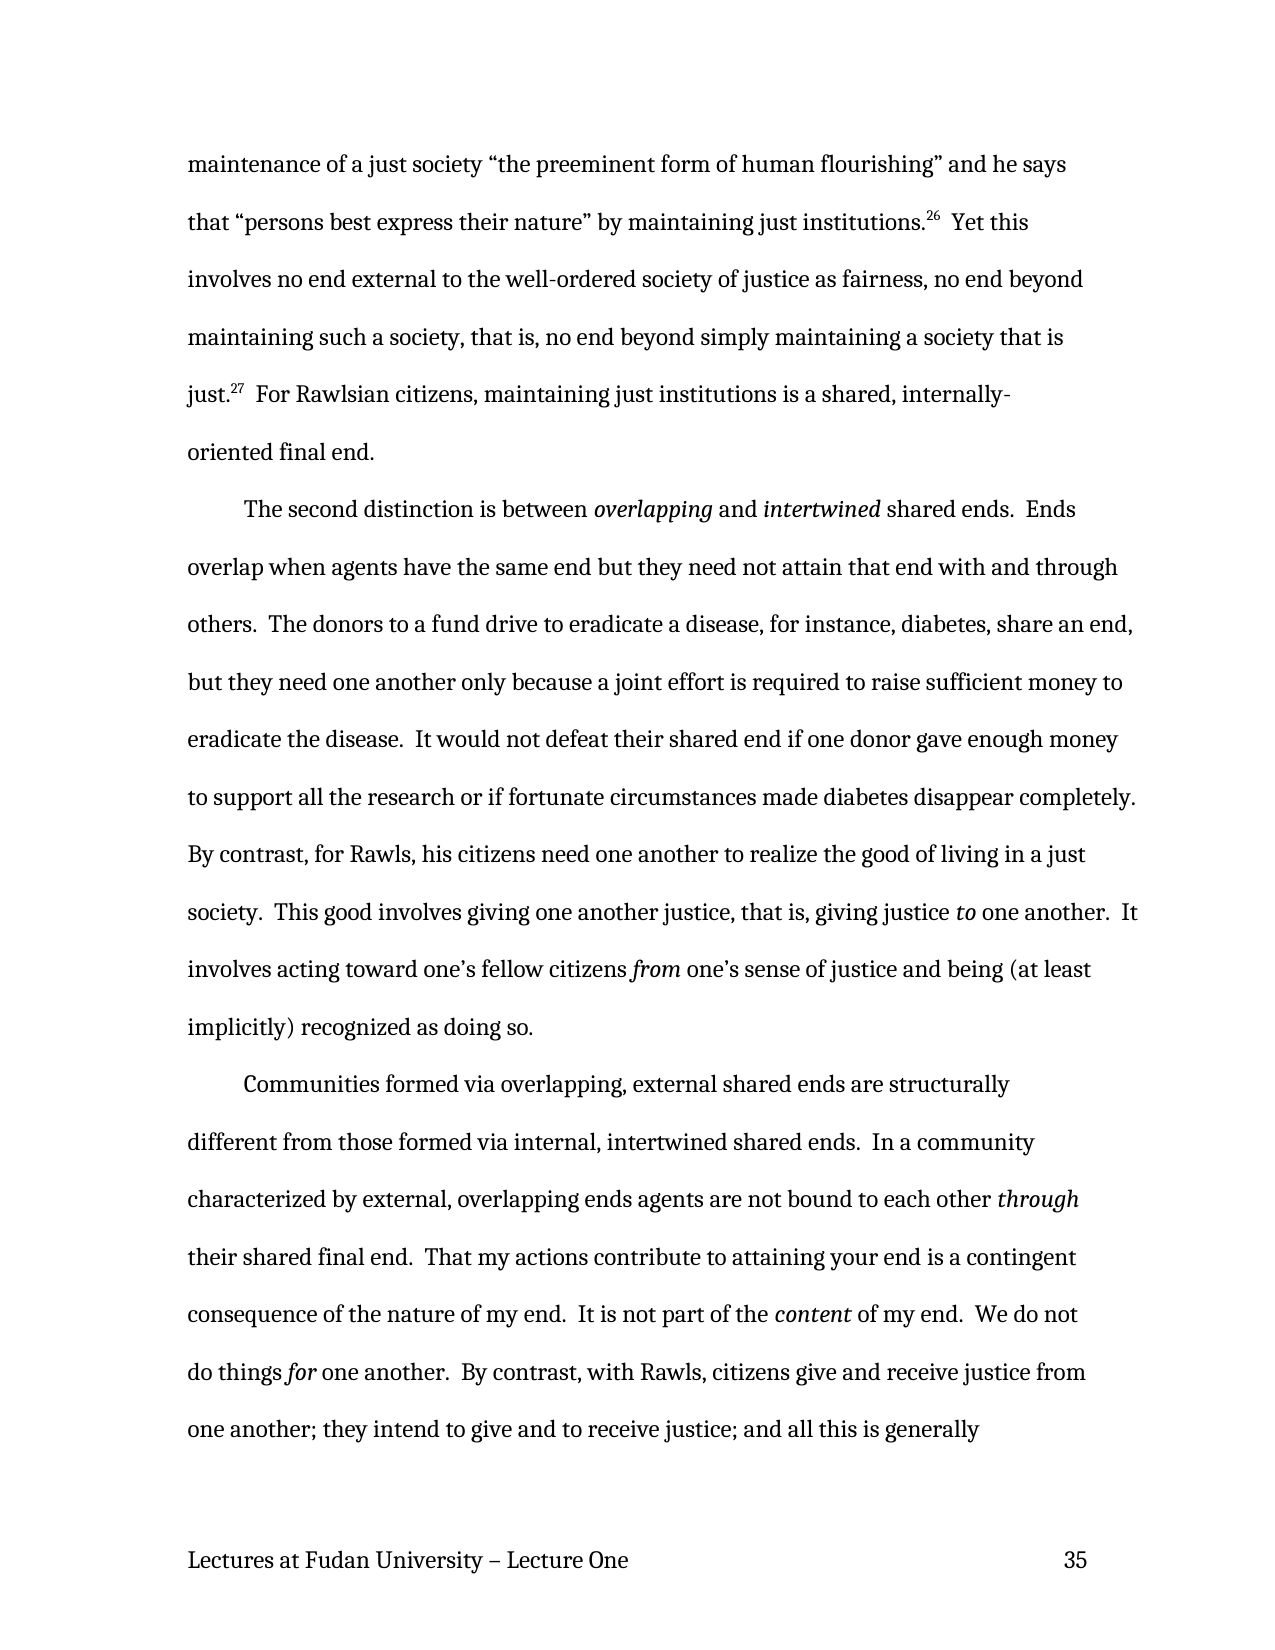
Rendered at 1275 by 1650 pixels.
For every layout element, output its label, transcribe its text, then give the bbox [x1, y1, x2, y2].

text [187, 1070, 1087, 1444]
text The second distinction is between overlapping and intertwined shared ends. Ends overlap when agents have the same end but they need not attain that end with and through others. The donors to a fund drive to eradicate a disease, for instance, diabetes, share an end, but they need one another only because a joint effort is required to raise sufficient money to eradicate the disease. It would not defeat their shared end if one donor gave enough money to support all the research or if fortunate circumstances made diabetes disappear completely. By contrast, for Rawls, his citizens need one another to realize the good of living in a just society. This good involves giving one another justice, that is, giving justice to one another. It involves acting toward one’s fellow citizens from one’s sense of justice and being (at least implicitly) recognized as doing so. [187, 495, 1144, 1041]
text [187, 150, 1087, 466]
